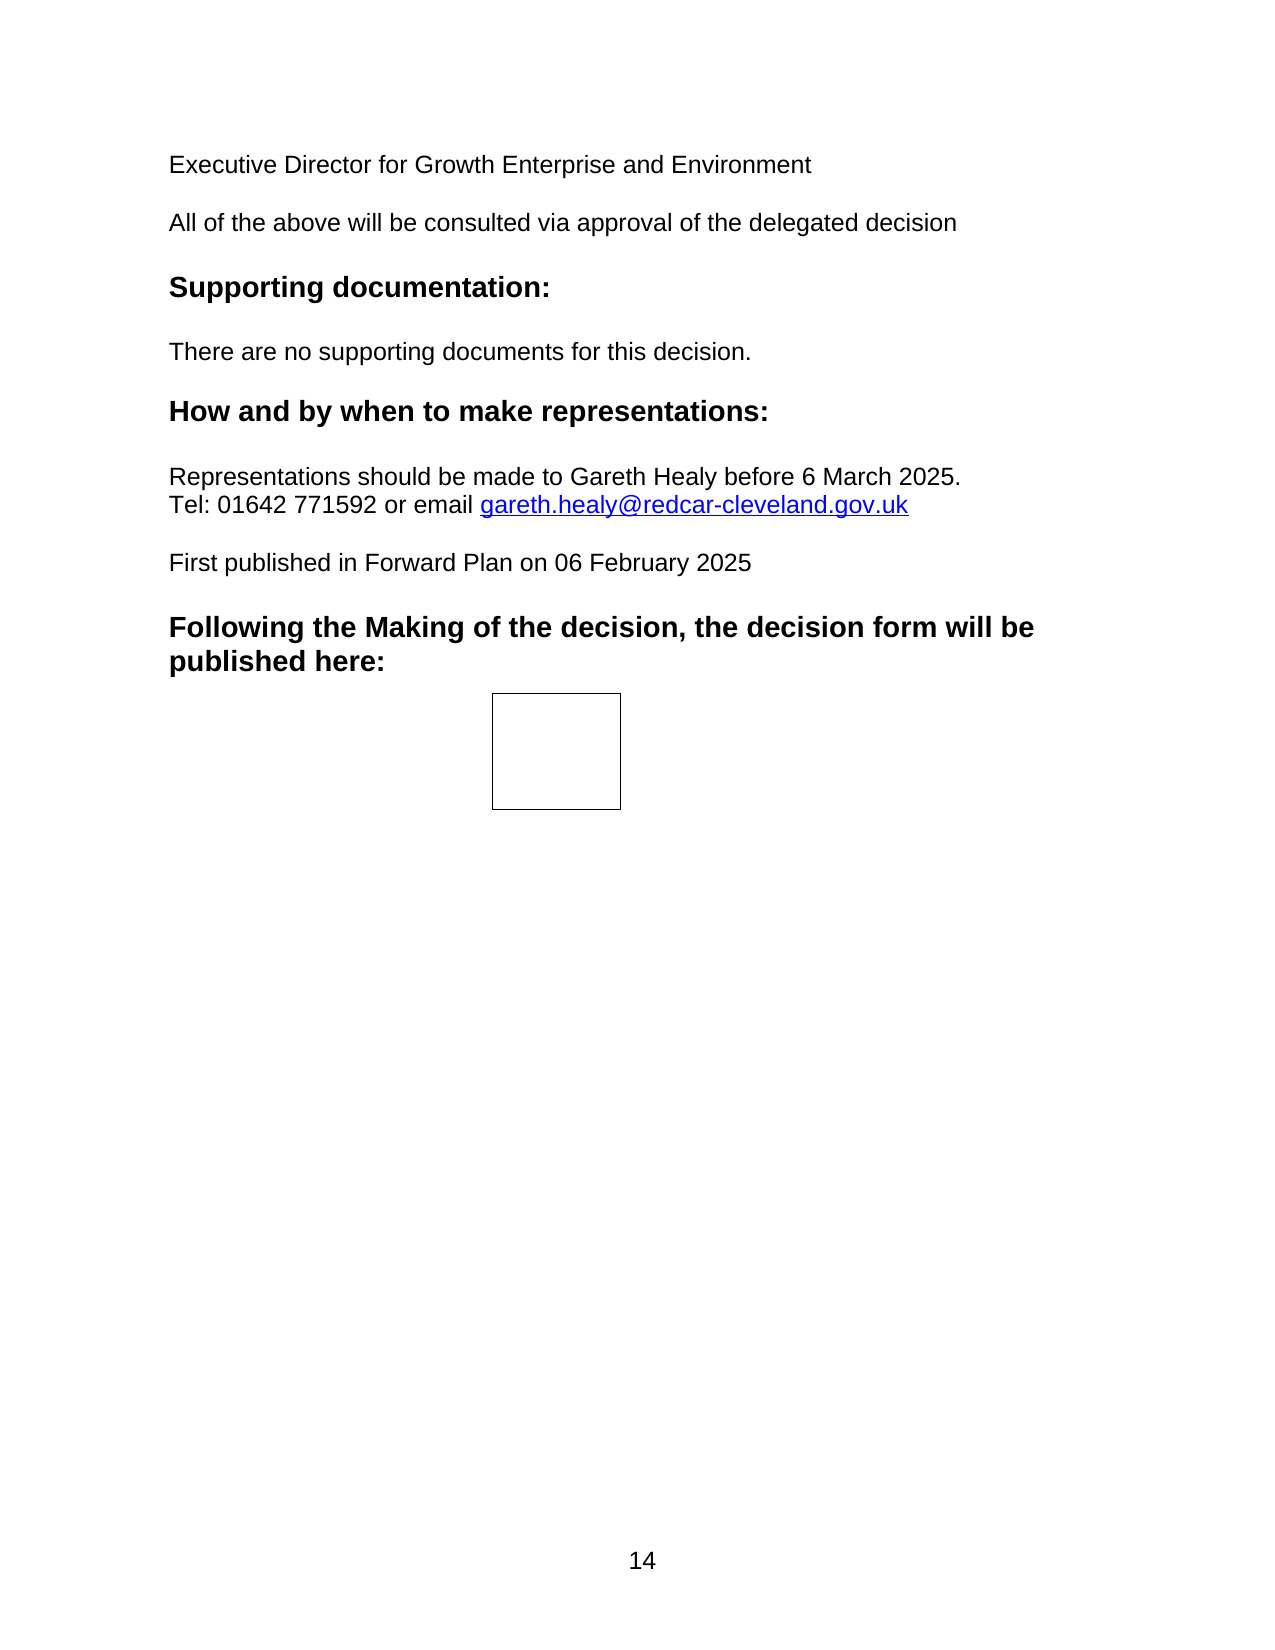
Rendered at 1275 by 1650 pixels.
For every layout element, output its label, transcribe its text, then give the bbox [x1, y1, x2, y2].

text Tel: 01642 771592 or email gareth.healy@redcar-cleveland.gov.uk [169, 490, 1116, 519]
text Following the Making of the decision, the decision form will be published here: [169, 610, 1116, 677]
text All of the above will be consulted via approval of the delegated decision [169, 207, 1116, 236]
text Supporting documentation: [169, 270, 1116, 303]
text Executive Director for Growth Enterprise and Environment [169, 150, 1116, 179]
text How and by when to make representations: [169, 394, 1116, 428]
text First published in Forward Plan on 06 February 2025 [169, 548, 1116, 576]
text There are no supporting documents for this decision. [169, 337, 1116, 366]
text Representations should be made to Gareth Healy before 6 March 2025. [169, 461, 1116, 490]
